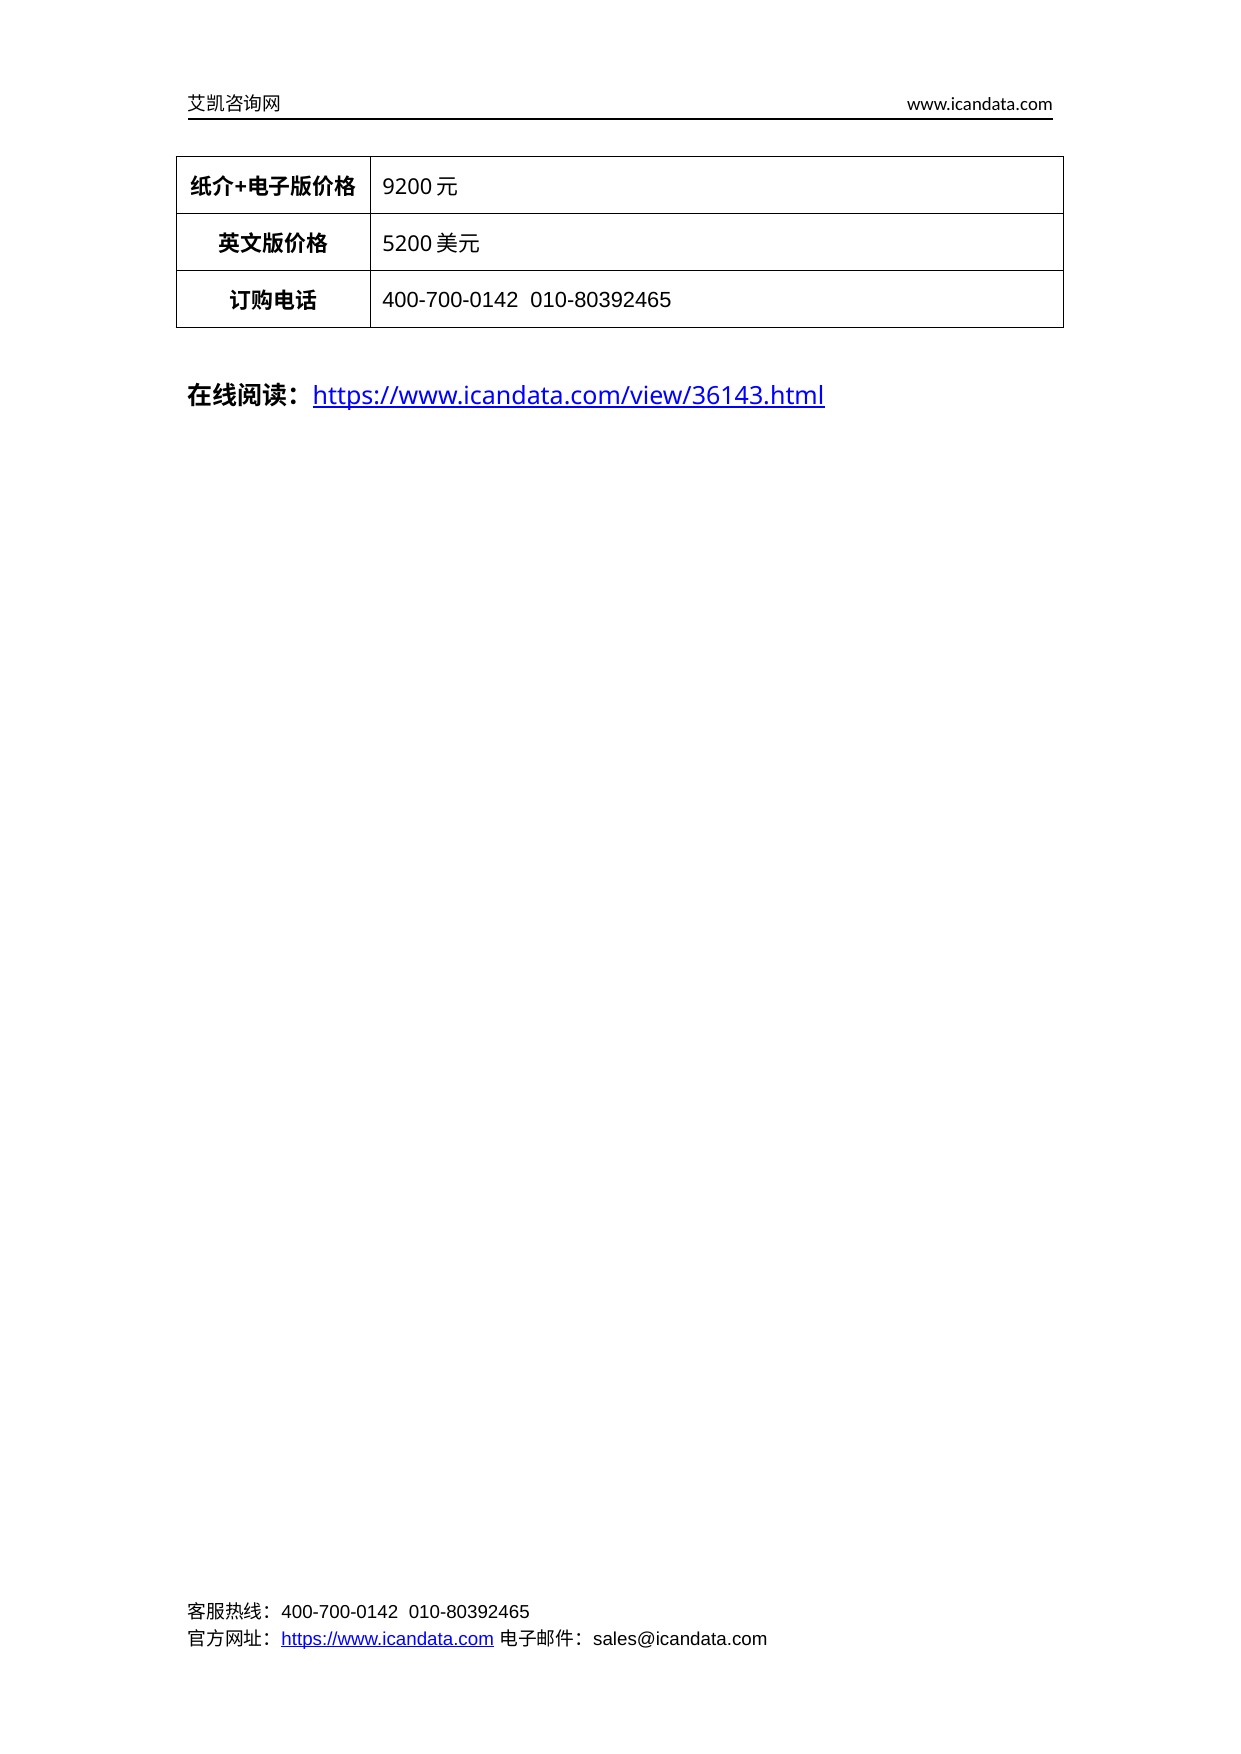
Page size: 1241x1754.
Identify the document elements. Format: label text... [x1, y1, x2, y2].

table_cell 5200美元 [371, 214, 1063, 270]
text 在线阅读：https://www.icandata.com/view/36143.html [187, 361, 1053, 426]
table_cell 纸介+电子版价格 [177, 157, 370, 213]
table_cell 9200元 [371, 157, 1063, 213]
table_cell 英文版价格 [177, 214, 370, 270]
table_cell 订购电话 [177, 271, 370, 327]
table_cell 400-700-0142 010-80392465 [371, 271, 1063, 327]
